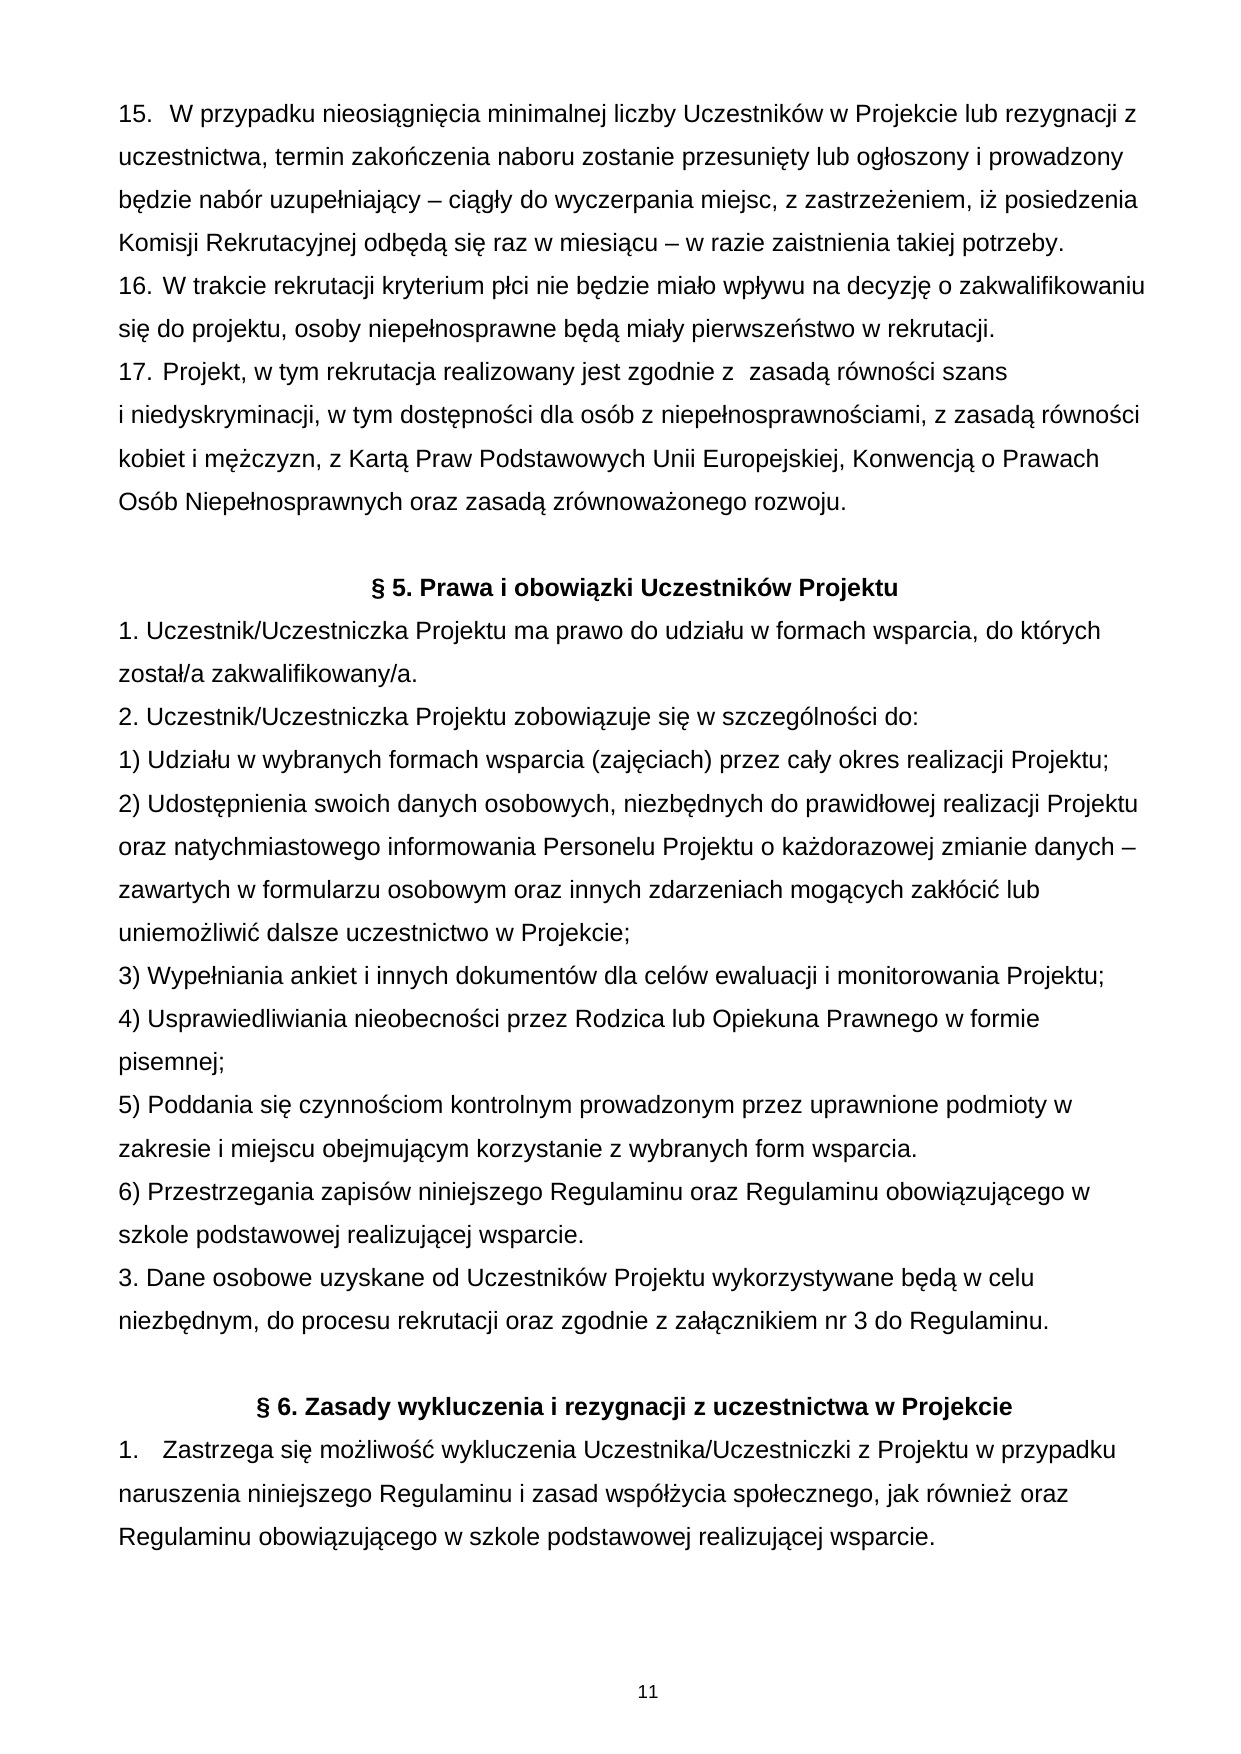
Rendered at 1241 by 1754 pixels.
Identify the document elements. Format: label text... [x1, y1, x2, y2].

list Zastrzega się możliwość wykluczenia Uczestnika/Uczestniczki z Projektu w przypadku naruszenia niniejszego Regulaminu i zasad współżycia społecznego, jak również oraz Regulaminu obowiązującego w szkole podstawowej realizującej wsparcie. [118, 1435, 1152, 1550]
text 5) Poddania się czynnościom kontrolnym prowadzonym przez uprawnione podmioty w zakresie i miejscu obejmującym korzystanie z wybranych form wsparcia. [118, 1090, 1152, 1162]
text 3) Wypełniania ankiet i innych dokumentów dla celów ewaluacji i monitorowania Projektu; [118, 961, 1152, 990]
list W przypadku nieosiągnięcia minimalnej liczby Uczestników w Projekcie lub rezygnacji z uczestnictwa, termin zakończenia naboru zostanie przesunięty lub ogłoszony i prowadzony będzie nabór uzupełniający – ciągły do wyczerpania miejsc, z zastrzeżeniem, iż posiedzenia Komisji Rekrutacyjnej odbędą się raz w miesiącu – w razie zaistnienia takiej potrzeby. [118, 98, 1152, 257]
text 4) Usprawiedliwiania nieobecności przez Rodzica lub Opiekuna Prawnego w formie pisemnej; [118, 1004, 1152, 1076]
list W trakcie rekrutacji kryterium płci nie będzie miało wpływu na decyzję o zakwalifikowaniu się do projektu, osoby niepełnosprawne będą miały pierwszeństwo w rekrutacji. [118, 271, 1152, 343]
text 3. Dane osobowe uzyskane od Uczestników Projektu wykorzystywane będą w celu niezbędnym, do procesu rekrutacji oraz zgodnie z załącznikiem nr 3 do Regulaminu. [118, 1263, 1152, 1335]
text 6) Przestrzegania zapisów niniejszego Regulaminu oraz Regulaminu obowiązującego w szkole podstawowej realizującej wsparcie. [118, 1177, 1152, 1248]
list Projekt, w tym rekrutacja realizowany jest zgodnie z zasadą równości szans i niedyskryminacji, w tym dostępności dla osób z niepełnosprawnościami, z zasadą równości kobiet i mężczyzn, z Kartą Praw Podstawowych Unii Europejskiej, Konwencją o Prawach Osób Niepełnosprawnych oraz zasadą zrównoważonego rozwoju. [118, 357, 1152, 515]
text 1. Uczestnik/Uczestniczka Projektu ma prawo do udziału w formach wsparcia, do których został/a zakwalifikowany/a. [118, 616, 1152, 688]
text 2. Uczestnik/Uczestniczka Projektu zobowiązuje się w szczególności do: [118, 702, 1152, 731]
text 2) Udostępnienia swoich danych osobowych, niezbędnych do prawidłowej realizacji Projektu oraz natychmiastowego informowania Personelu Projektu o każdorazowej zmianie danych – zawartych w formularzu osobowym oraz innych zdarzeniach mogących zakłócić lub uniemożliwić dalsze uczestnictwo w Projekcie; [118, 788, 1152, 947]
text 1) Udziału w wybranych formach wsparcia (zajęciach) przez cały okres realizacji Projektu; [118, 745, 1152, 774]
text § 5. Prawa i obowiązki Uczestników Projektu [118, 573, 1152, 602]
text § 6. Zasady wykluczenia i rezygnacji z uczestnictwa w Projekcie [118, 1392, 1152, 1421]
